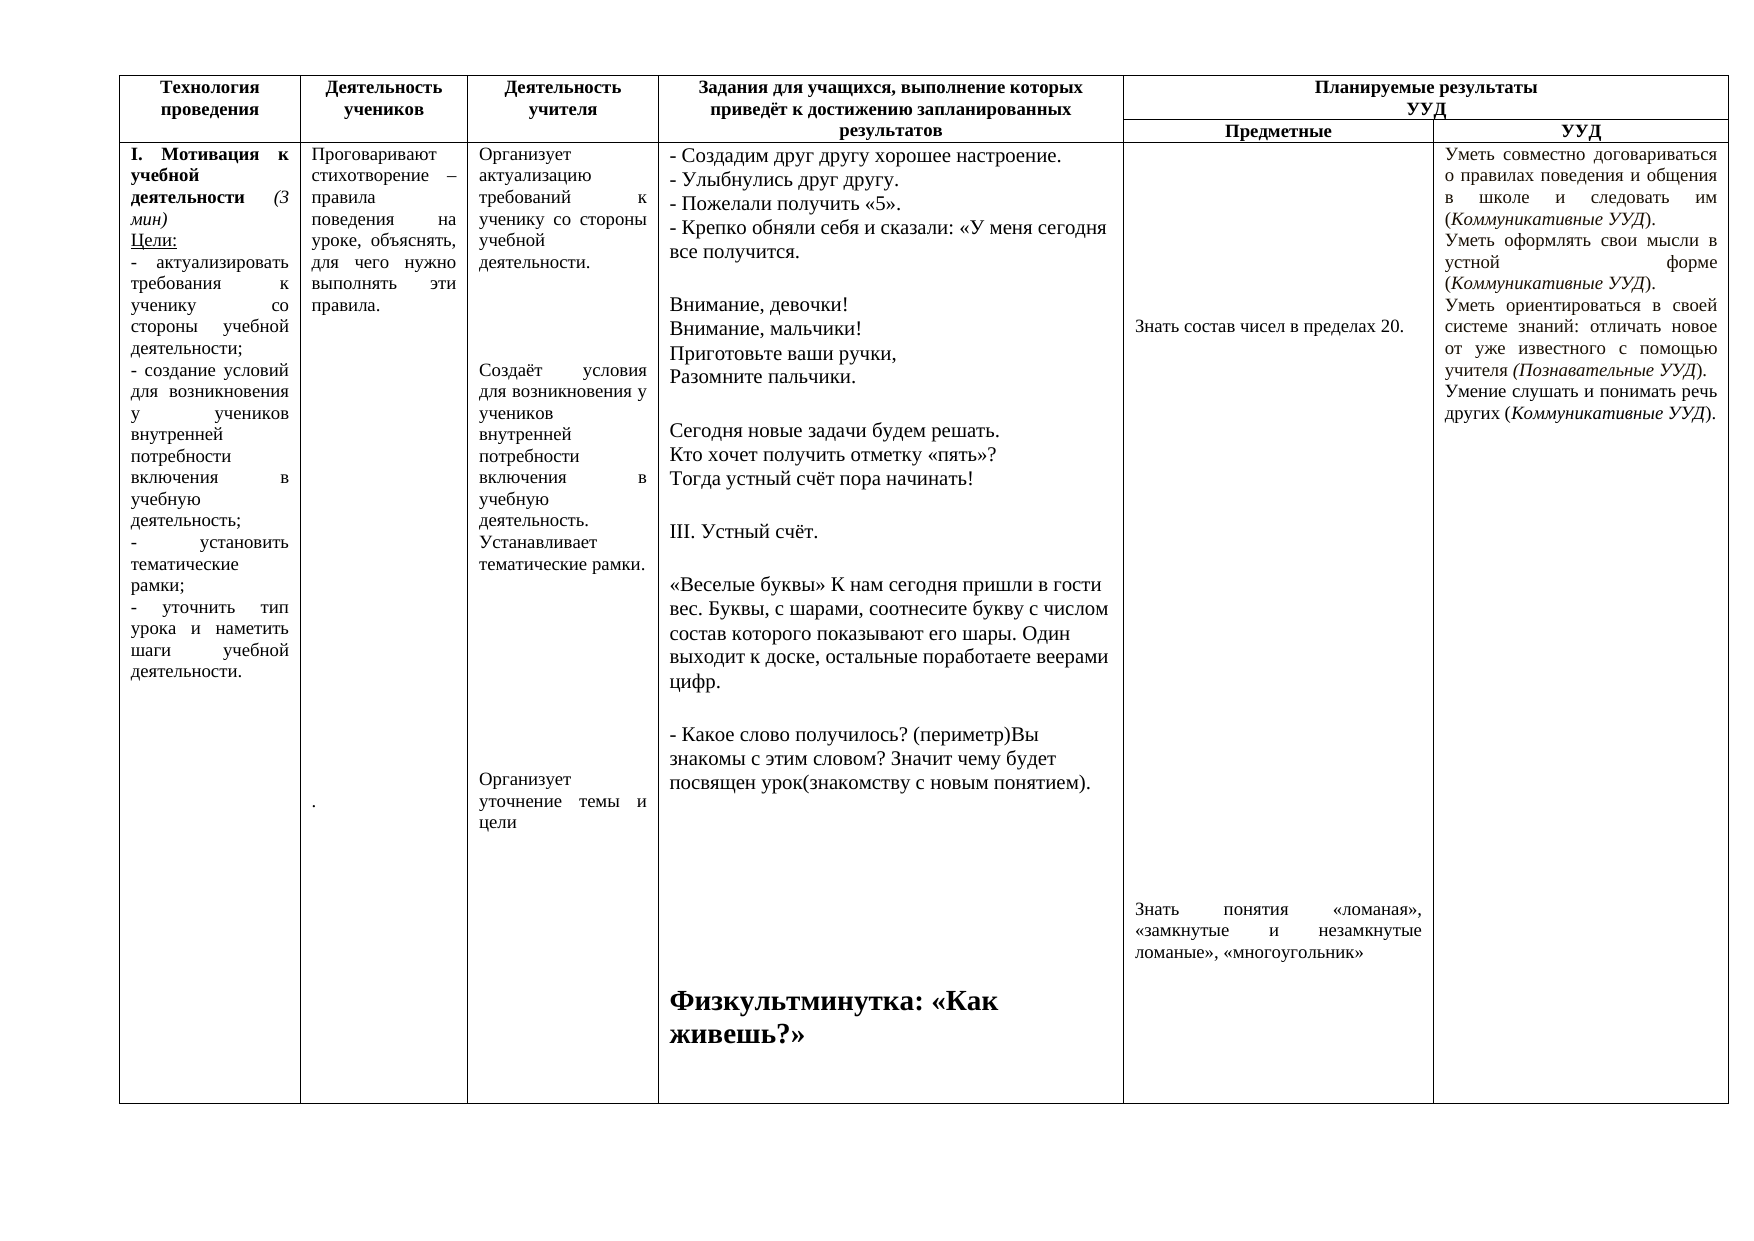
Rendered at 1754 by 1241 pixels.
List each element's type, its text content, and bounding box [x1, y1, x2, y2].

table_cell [659, 143, 1123, 1103]
table_header Деятельность учителя [468, 76, 658, 142]
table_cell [120, 143, 300, 1103]
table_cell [301, 143, 467, 1103]
table_header Технология проведения [120, 76, 300, 142]
table_header Задания для учащихся, выполнение которых приведёт к достижению запланированных результатов [659, 76, 1123, 142]
table_cell УУД [1434, 120, 1728, 142]
table_cell Предметные [1124, 120, 1433, 142]
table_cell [1434, 143, 1728, 1103]
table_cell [468, 143, 658, 1103]
table_header Деятельность учеников [301, 76, 467, 142]
table_header Планируемые результаты УУД [1124, 76, 1728, 119]
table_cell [1124, 143, 1433, 1103]
